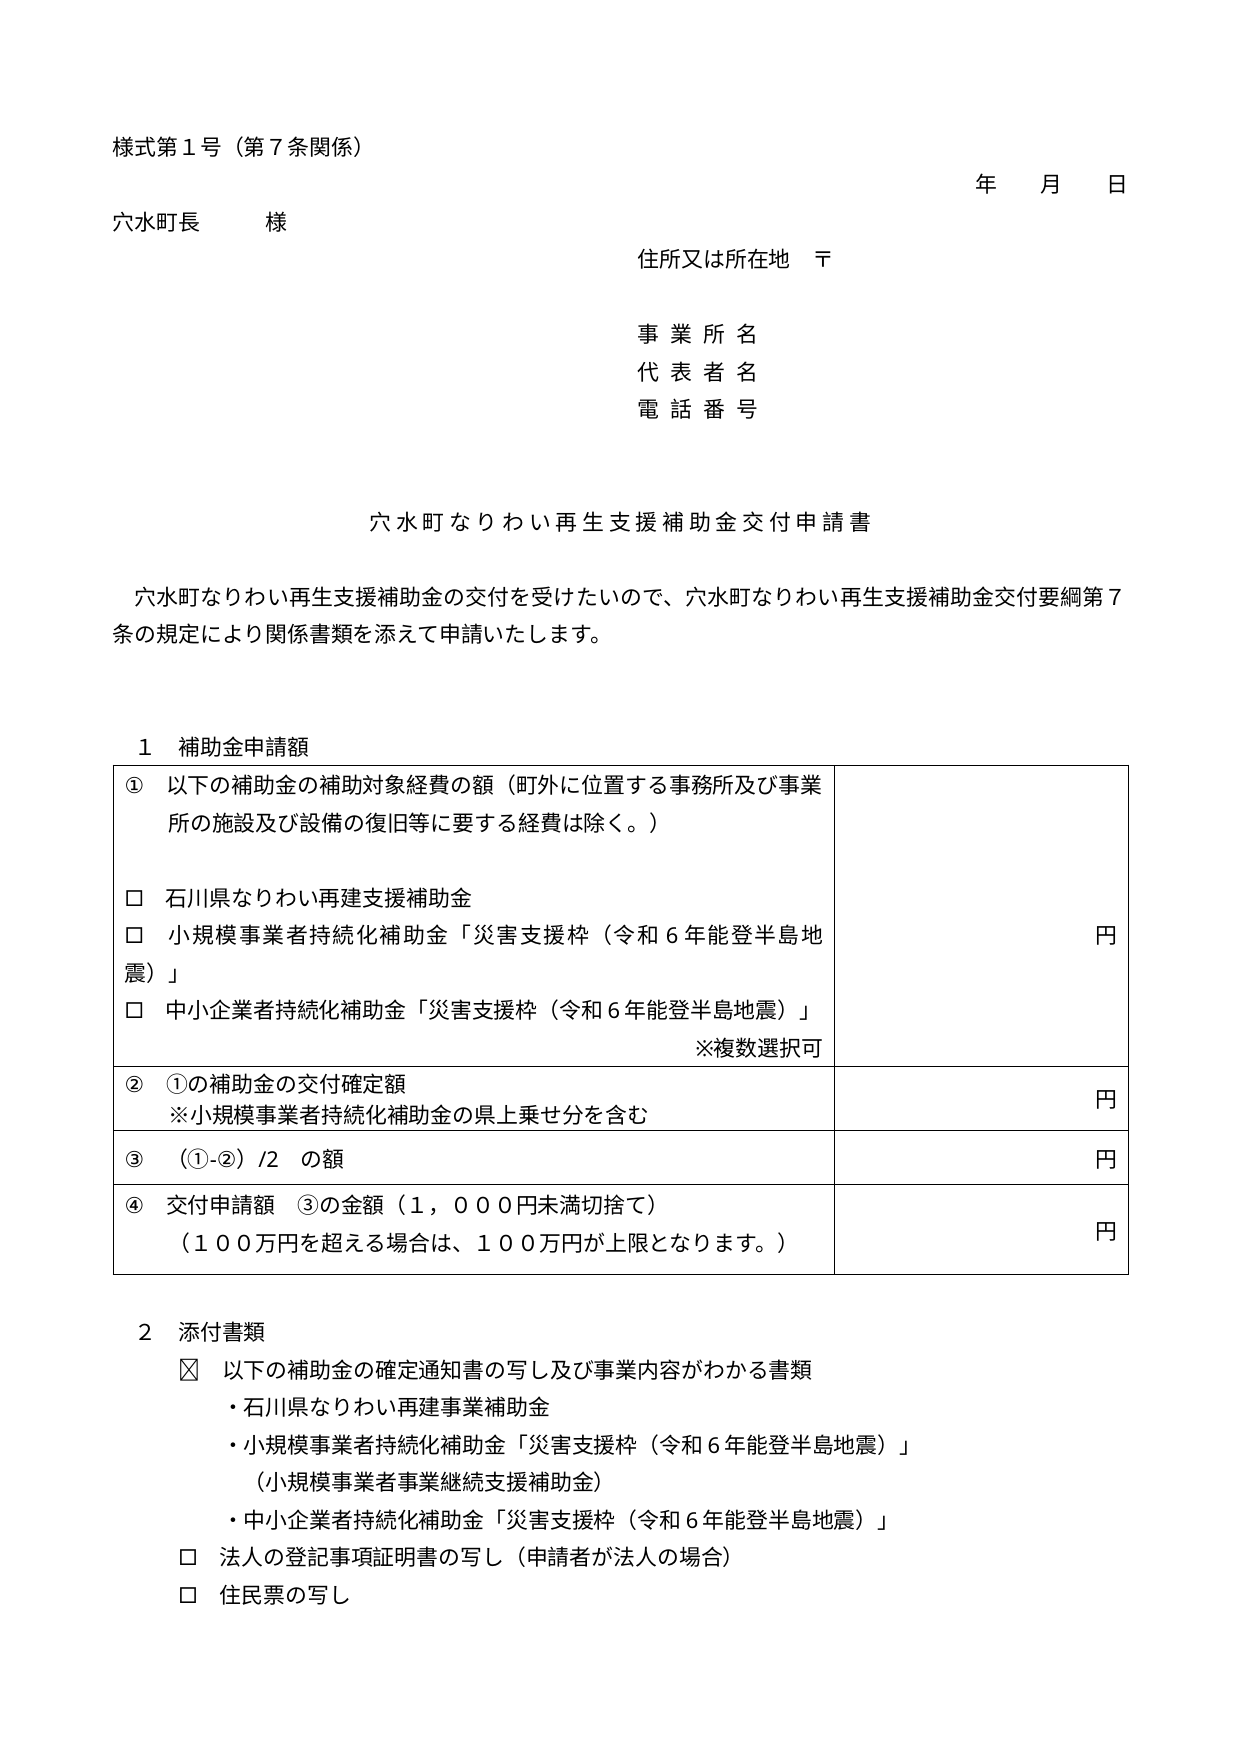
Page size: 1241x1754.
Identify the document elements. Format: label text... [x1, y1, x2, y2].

text ・小規模事業者持続化補助金「災害支援枠（令和6年能登半島地震）」 [112, 1425, 1128, 1462]
text 穴水町なりわい再生支援補助金の交付を受けたいので、穴水町なりわい再生支援補助金交付要綱第７条の規定により関係書類を添えて申請いたします。 [112, 577, 1128, 652]
text 代表者名 [112, 352, 1128, 389]
table_header ① 以下の補助金の補助対象経費の額（町外に位置する事務所及び事業 所の施設及び設備の復旧等に要する経費は除く。） 石川県なりわい再建支援補助金 小規模事業者持続化補助金「災害支援枠（令和6年能登半島地震）」 中小企業者持続化補助金「災害支援枠（令和6年能登半島地震）」 ※複数選択可 [114, 766, 834, 1066]
table_cell 円 [835, 1131, 1128, 1184]
text 住民票の写し [112, 1575, 1128, 1612]
table_cell 円 [835, 1185, 1128, 1274]
text ・中小企業者持続化補助金「災害支援枠（令和6年能登半島地震）」 [112, 1500, 1128, 1537]
text １ 補助金申請額 [112, 727, 1128, 764]
table_cell ② ①の補助金の交付確定額 ※小規模事業者持続化補助金の県上乗せ分を含む [114, 1067, 834, 1130]
text 穴水町長 様 [112, 202, 1128, 239]
table_header 円 [835, 766, 1128, 1066]
text 住所又は所在地 〒 [112, 239, 1128, 277]
text 穴水町なりわい再生支援補助金交付申請書 [112, 464, 1128, 539]
table_cell ③ （①-②）/2 の額 [114, 1131, 834, 1184]
text 電話番号 [112, 389, 1128, 427]
text ・石川県なりわい再建事業補助金 [112, 1387, 1128, 1425]
text （小規模事業者事業継続支援補助金） [112, 1462, 1128, 1500]
text 様式第１号（第７条関係） [112, 127, 1128, 164]
text ２ 添付書類 [112, 1312, 1128, 1350]
table_cell ④ 交付申請額 ③の金額（１，０００円未満切捨て） （１００万円を超える場合は、１００万円が上限となります。） [114, 1185, 834, 1274]
text 法人の登記事項証明書の写し（申請者が法人の場合） [112, 1537, 1128, 1575]
text 以下の補助金の確定通知書の写し及び事業内容がわかる書類 [112, 1350, 1128, 1387]
text 年 月 日 [112, 164, 1128, 202]
text 事業所名 [112, 314, 1128, 352]
table_cell 円 [835, 1067, 1128, 1130]
